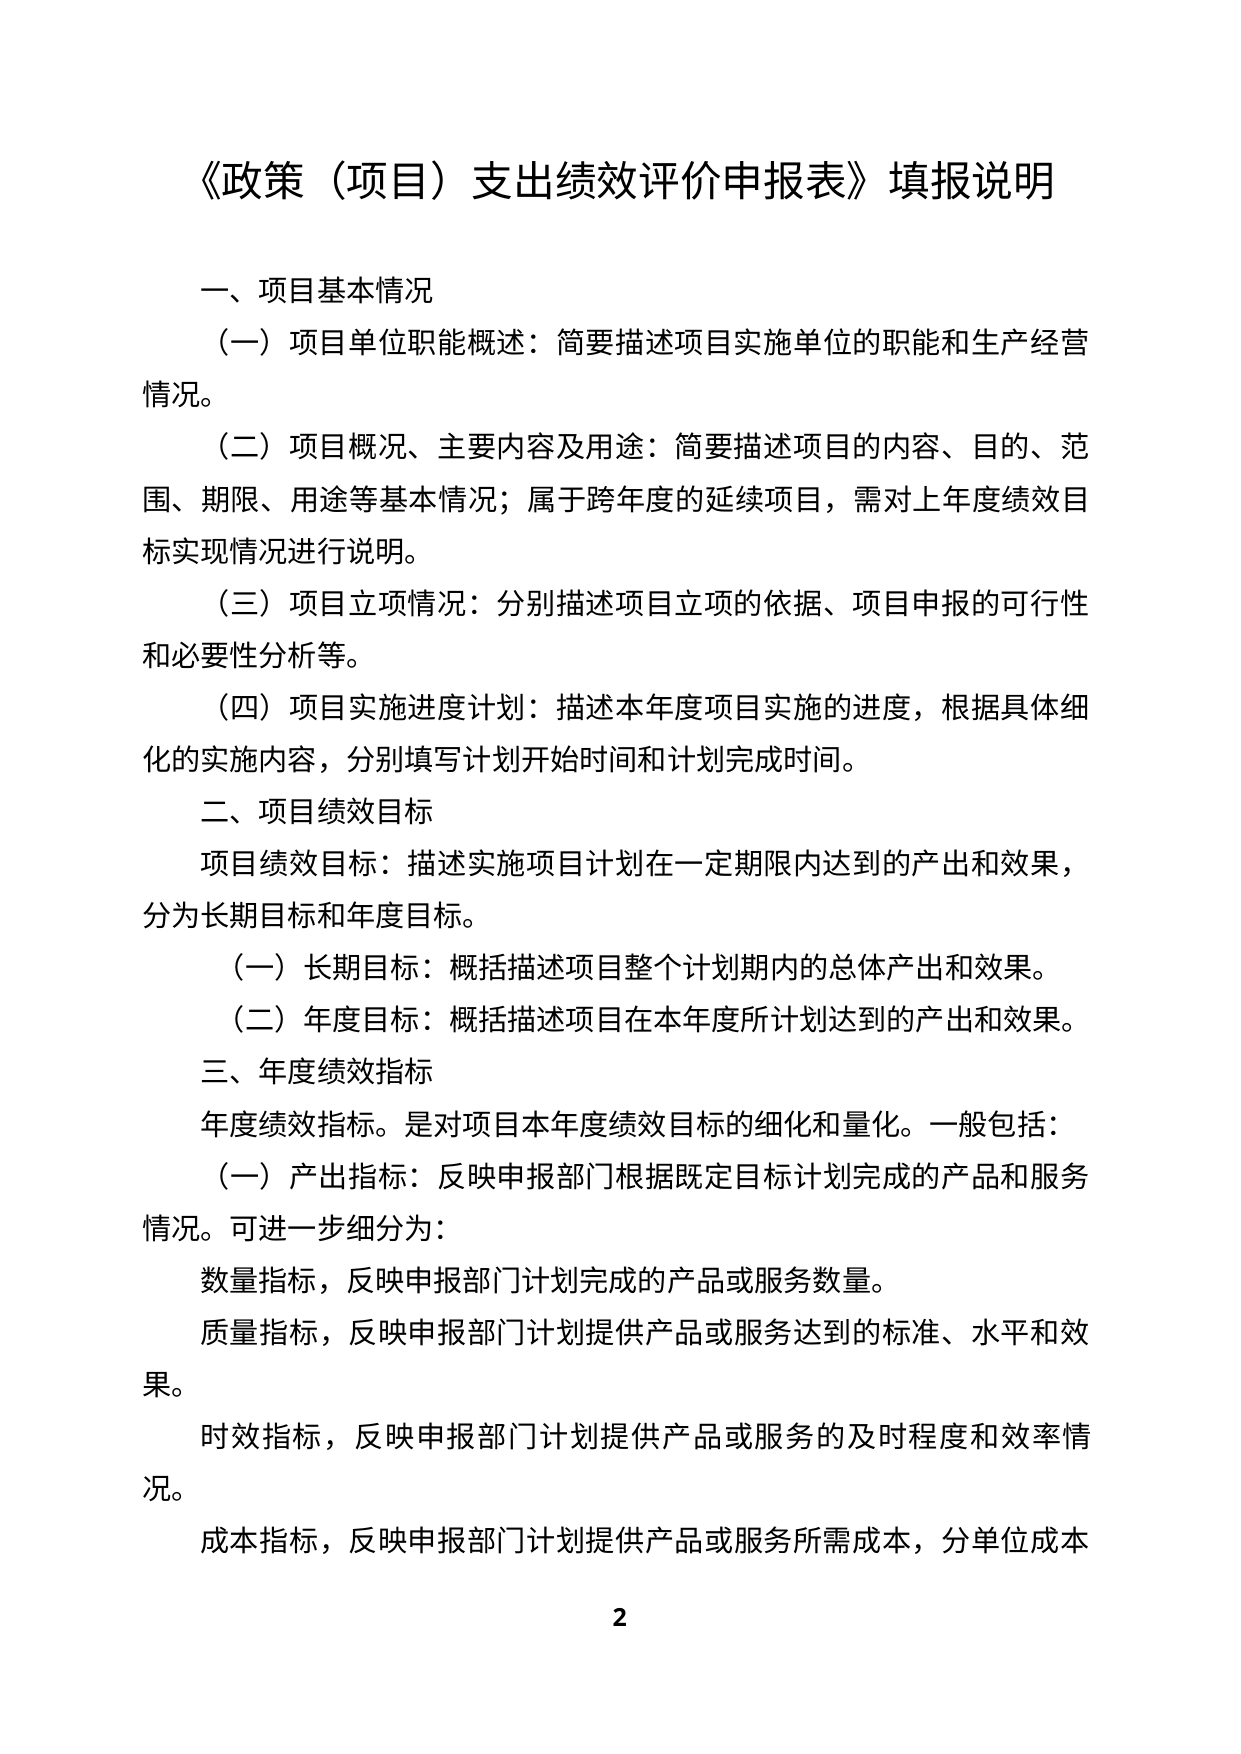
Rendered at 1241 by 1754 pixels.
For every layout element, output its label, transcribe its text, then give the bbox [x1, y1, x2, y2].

list （四）项目实施进度计划：描述本年度项目实施的进度，根据具体细化的实施内容，分别填写计划开始时间和计划完成时间。 [142, 677, 1093, 781]
text 《政策（项目）支出绩效评价申报表》填报说明 [142, 148, 1093, 208]
text 质量指标，反映申报部门计划提供产品或服务达到的标准、水平和效果。 [142, 1302, 1093, 1406]
list （一）项目单位职能概述：简要描述项目实施单位的职能和生产经营情况。 [142, 312, 1093, 416]
text 数量指标，反映申报部门计划完成的产品或服务数量。 [142, 1249, 1093, 1302]
text 项目绩效目标：描述实施项目计划在一定期限内达到的产出和效果，分为长期目标和年度目标。 [142, 833, 1093, 937]
text （一）产出指标：反映申报部门根据既定目标计划完成的产品和服务情况。可进一步细分为： [142, 1145, 1093, 1249]
list （二）项目概况、主要内容及用途：简要描述项目的内容、目的、范围、期限、用途等基本情况；属于跨年度的延续项目，需对上年度绩效目标实现情况进行说明。 [142, 416, 1093, 572]
text 二、项目绩效目标 [142, 781, 1093, 833]
list （二）年度目标：概括描述项目在本年度所计划达到的产出和效果。 [216, 989, 1093, 1041]
text 时效指标，反映申报部门计划提供产品或服务的及时程度和效率情况。 [142, 1406, 1093, 1510]
text 年度绩效指标。是对项目本年度绩效目标的细化和量化。一般包括： [142, 1093, 1093, 1145]
text 一、项目基本情况 [142, 260, 1093, 312]
text 三、年度绩效指标 [142, 1041, 1093, 1093]
list （三）项目立项情况：分别描述项目立项的依据、项目申报的可行性和必要性分析等。 [142, 572, 1093, 677]
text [142, 1510, 1093, 1562]
list （一）长期目标：概括描述项目整个计划期内的总体产出和效果。 [216, 937, 1093, 989]
